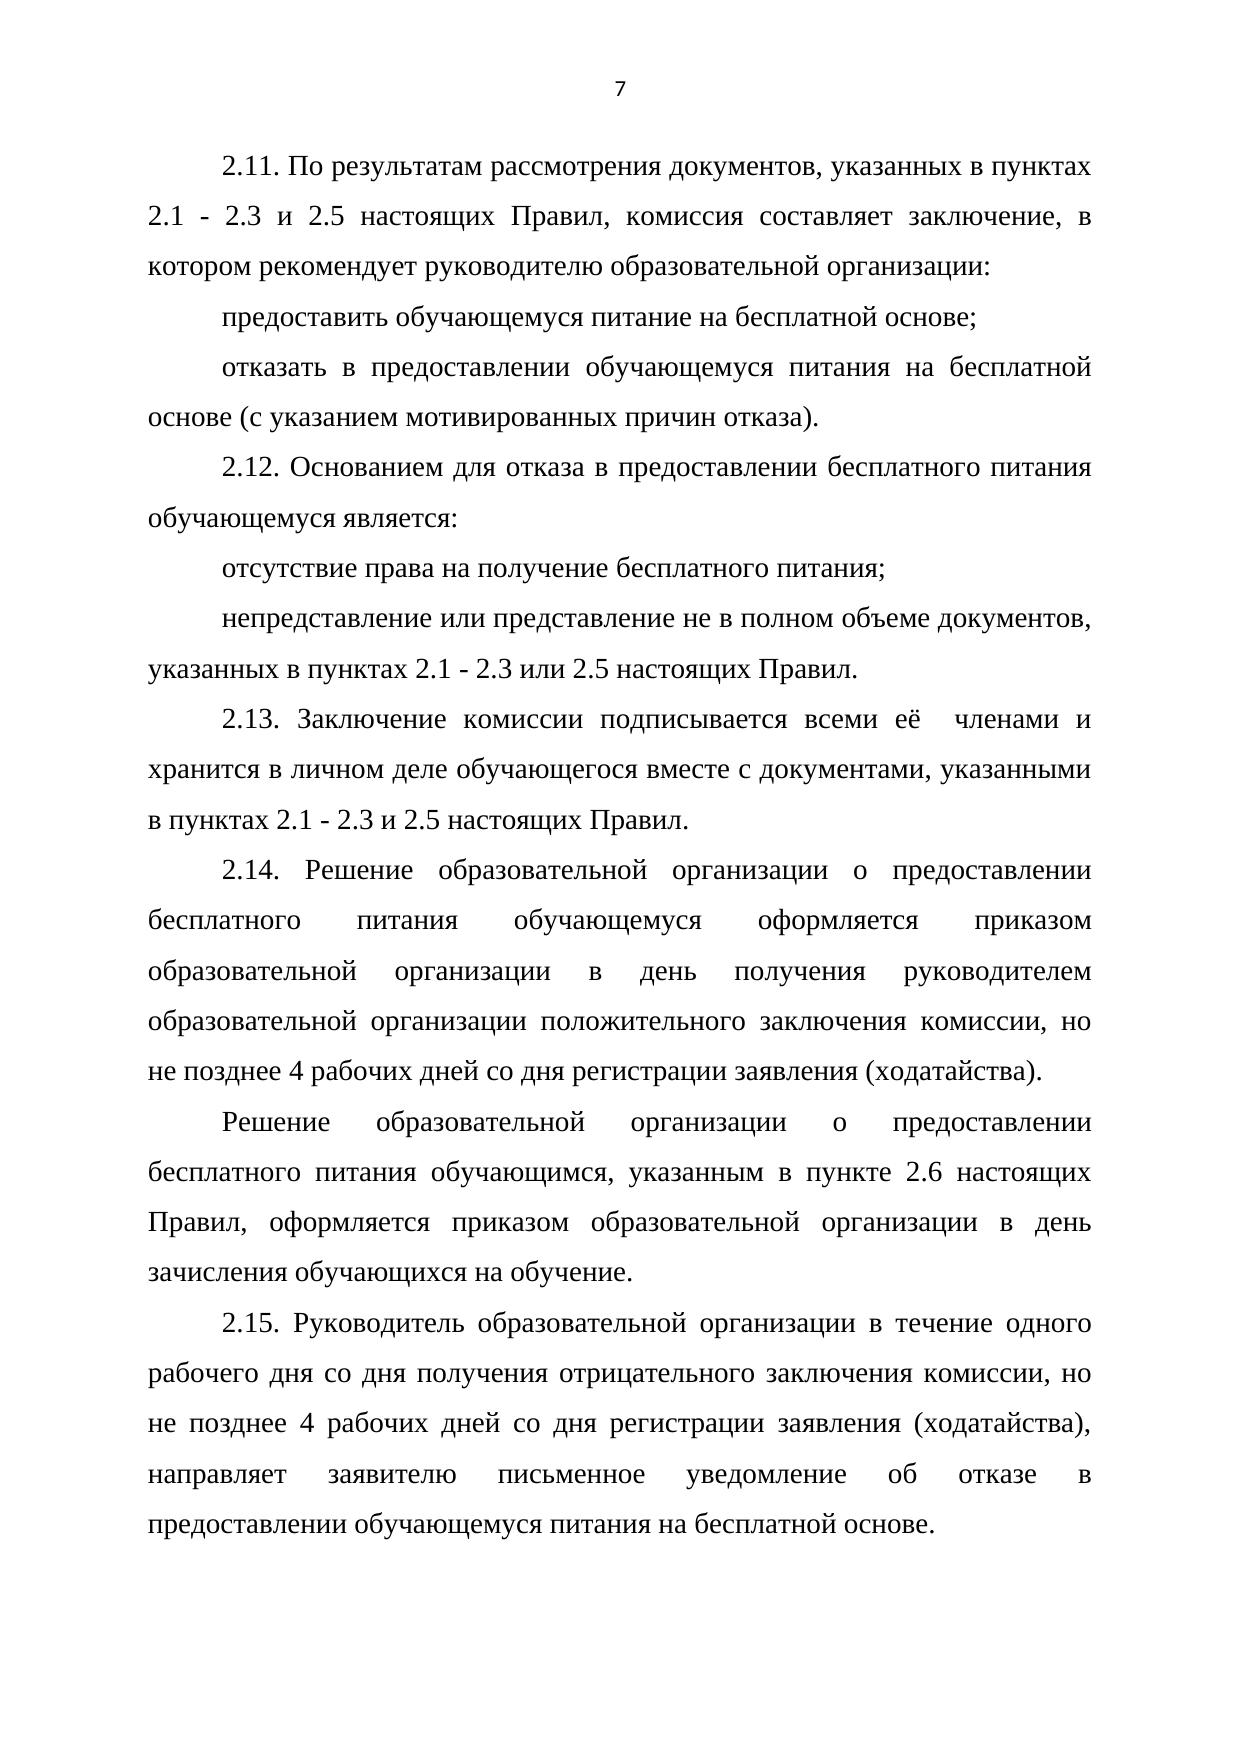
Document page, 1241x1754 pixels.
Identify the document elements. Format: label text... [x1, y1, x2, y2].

text непредставление или представление не в полном объеме документов, указанных в пунктах 2.1 - 2.3 или 2.5 настоящих Правил. [148, 601, 1092, 684]
text отказать в предоставлении обучающемуся питания на бесплатной основе (с указанием мотивированных причин отказа). [148, 349, 1092, 433]
text Решение образовательной организации о предоставлении бесплатного питания обучающимся, указанным в пункте 2.6 настоящих Правил, оформляется приказом образовательной организации в день зачисления обучающихся на обучение. [148, 1104, 1092, 1288]
text предоставить обучающемуся питание на бесплатной основе; [148, 299, 1092, 332]
text отсутствие права на получение бесплатного питания; [148, 550, 1092, 584]
text 2.11. По результатам рассмотрения документов, указанных в пунктах 2.1 - 2.3 и 2.5 настоящих Правил, комиссия составляет заключение, в котором рекомендует руководителю образовательной организации: [148, 148, 1092, 282]
text 2.12. Основанием для отказа в предоставлении бесплатного питания обучающемуся является: [148, 449, 1092, 533]
text 2.15. Руководитель образовательной организации в течение одного рабочего дня со дня получения отрицательного заключения комиссии, но не позднее 4 рабочих дней со дня регистрации заявления (ходатайства), направляет заявителю письменное уведомление об отказе в предоставлении обучающемуся питания на бесплатной основе. [148, 1305, 1092, 1540]
text 2.13. Заключение комиссии подписывается всеми её членами и хранится в личном деле обучающегося вместе с документами, указанными в пунктах 2.1 - 2.3 и 2.5 настоящих Правил. [148, 701, 1092, 835]
text 2.14. Решение образовательной организации о предоставлении бесплатного питания обучающемуся оформляется приказом образовательной организации в день получения руководителем образовательной организации положительного заключения комиссии, но не позднее 4 рабочих дней со дня регистрации заявления (ходатайства). [148, 852, 1092, 1087]
